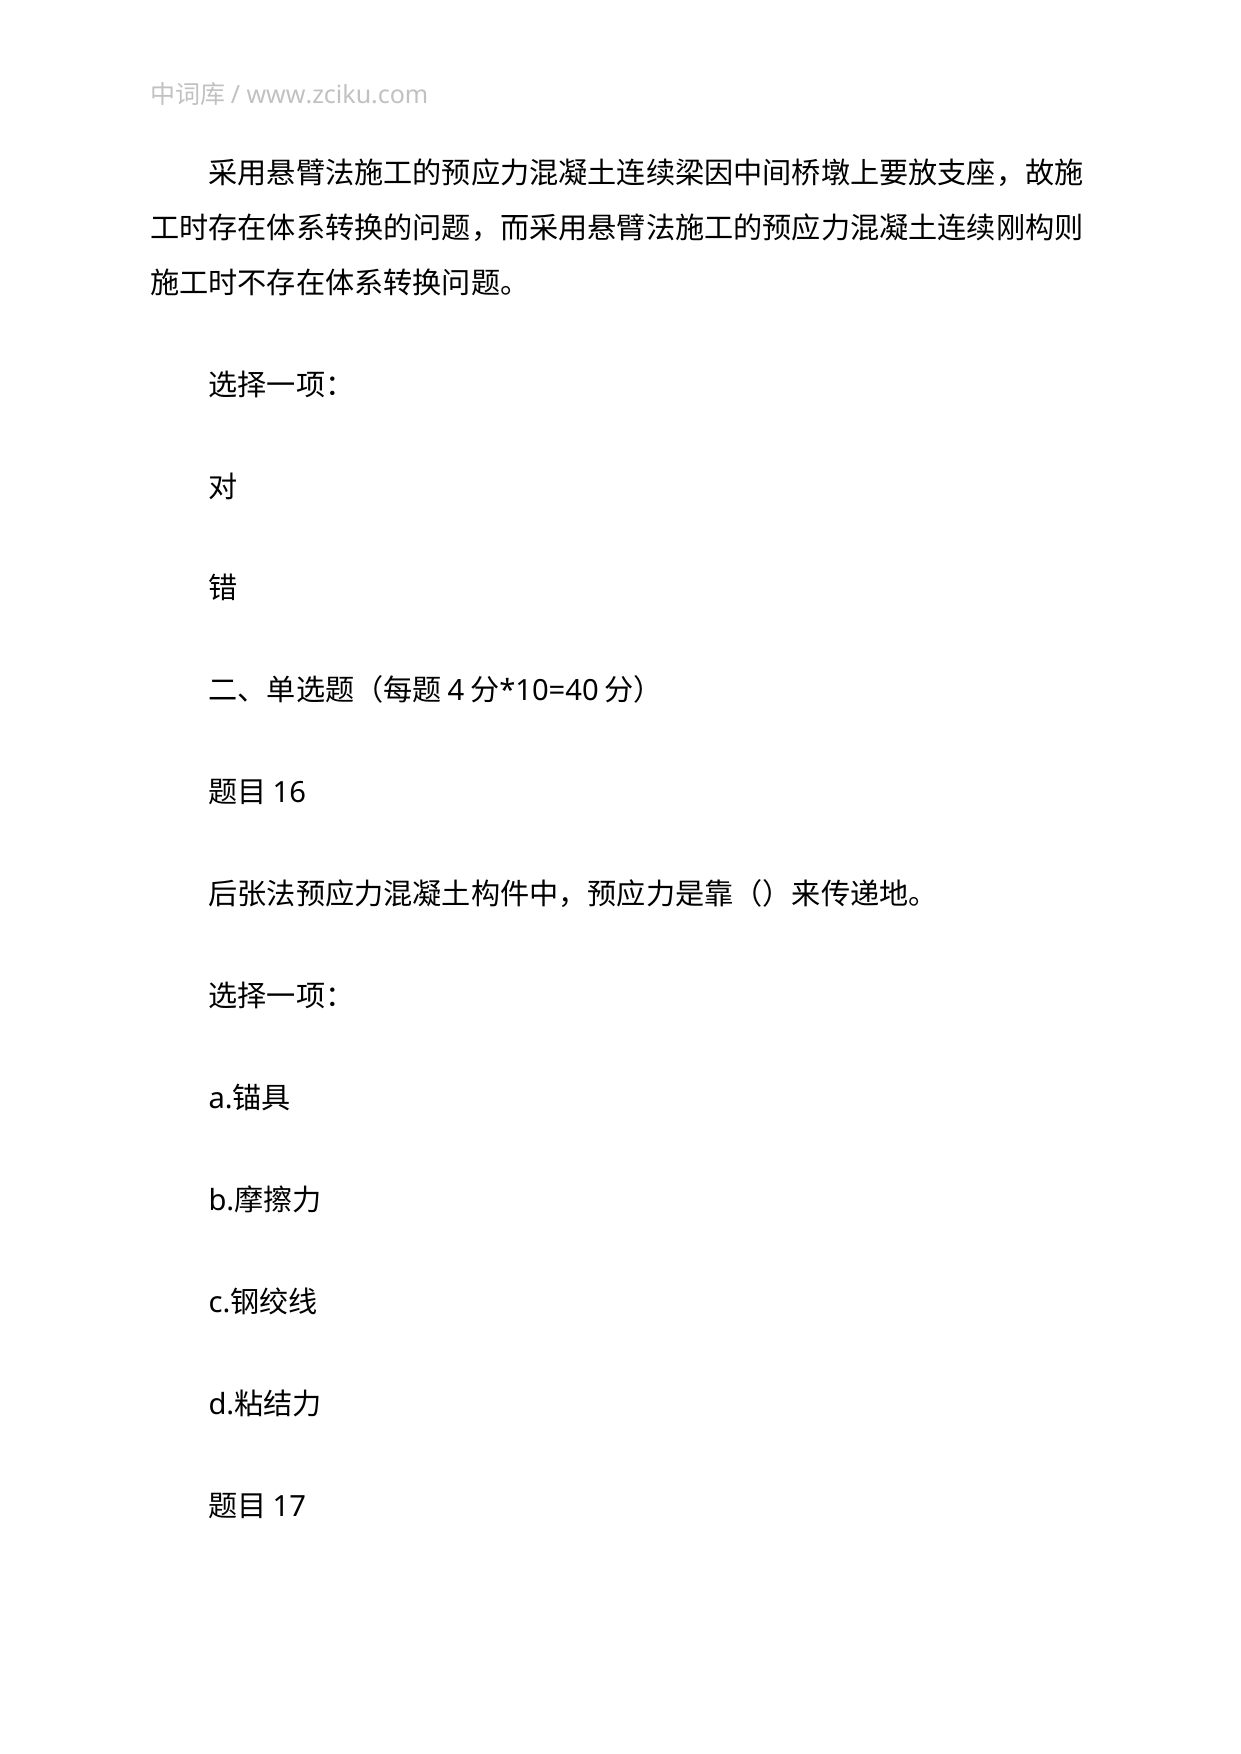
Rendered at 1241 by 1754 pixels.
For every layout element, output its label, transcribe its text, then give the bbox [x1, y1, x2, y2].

text 后张法预应力混凝土构件中，预应力是靠（）来传递地。 [150, 871, 1090, 913]
text 选择一项： [150, 362, 1090, 404]
text 选择一项： [150, 973, 1090, 1015]
text b.摩擦力 [150, 1176, 1090, 1219]
text a.锚具 [150, 1074, 1090, 1117]
text 题目17 [150, 1482, 1090, 1525]
text c.钢绞线 [150, 1278, 1090, 1321]
text 错 [150, 565, 1090, 607]
text 对 [150, 463, 1090, 506]
text 二、单选题（每题4分*10=40分） [150, 667, 1090, 709]
text d.粘结力 [150, 1380, 1090, 1423]
text 采用悬臂法施工的预应力混凝土连续梁因中间桥墩上要放支座，故施工时存在体系转换的问题，而采用悬臂法施工的预应力混凝土连续刚构则施工时不存在体系转换问题。 [150, 150, 1090, 302]
text 题目16 [150, 769, 1090, 811]
